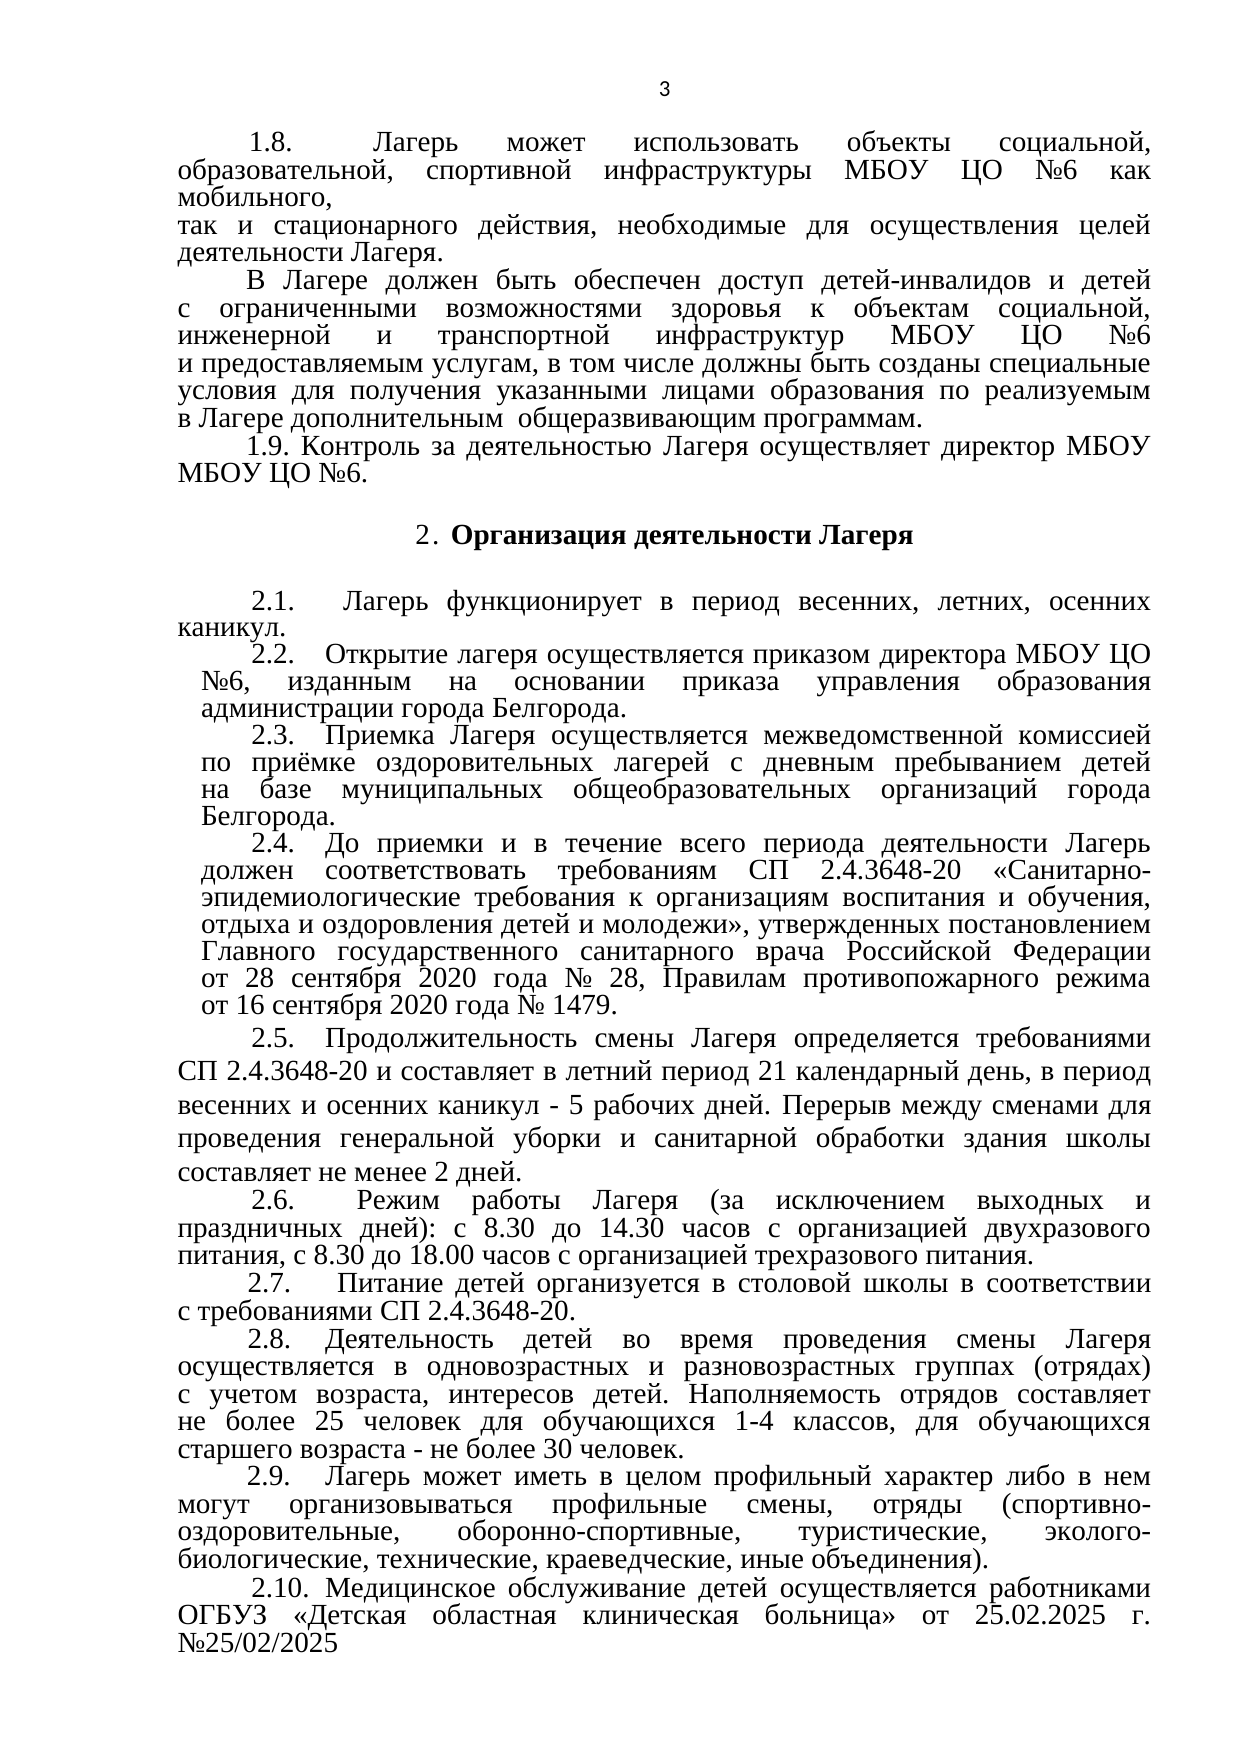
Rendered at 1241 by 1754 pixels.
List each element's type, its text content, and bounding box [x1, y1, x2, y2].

text 2. Организация деятельности Лагеря [177, 517, 1152, 551]
list До приемки и в течение всего периода деятельности Лагерь должен соответствовать требованиям СП 2.4.3648-20 «Санитарно-эпидемиологические требования к организациям воспитания и обучения, отдыха и оздоровления детей и молодежи», утвержденных постановлением Главного государственного санитарного врача Российской Федерации от 28 сентября 2020 года № 28, Правилам противопожарного режима от 16 сентября 2020 года № 1479. [201, 831, 1152, 1020]
text В Лагере должен быть обеспечен доступ детей-инвалидов и детей с ограниченными возможностями здоровья к объектам социальной, инженерной и транспортной инфраструктур МБОУ ЦО №6 и предоставляемым услугам, в том числе должны быть созданы специальные условия для получения указанными лицами образования по реализуемым в Лагере дополнительным общеразвивающим программам. [177, 268, 1152, 433]
list Открытие лагеря осуществляется приказом директора МБОУ ЦО №6, изданным на основании приказа управления образования администрации города Белгорода. [201, 642, 1152, 723]
list Медицинское обслуживание детей осуществляется работниками ОГБУЗ «Детская областная клиническая больница» от 25.02.2025 г. №25/02/2025 [177, 1575, 1152, 1658]
list Приемка Лагеря осуществляется межведомственной комиссией по приёмке оздоровительных лагерей с дневным пребыванием детей на базе муниципальных общеобразовательных организаций города Белгорода. [201, 723, 1152, 831]
list Питание детей организуется в столовой школы в соответствии с требованиями СП 2.4.3648-20. [177, 1271, 1152, 1326]
list Режим работы Лагеря (за исключением выходных и праздничных дней): с 8.30 до 14.30 часов с организацией двухразового питания, с 8.30 до 18.00 часов с организацией трехразового питания. [177, 1188, 1152, 1270]
text 1.9. Контроль за деятельностью Лагеря осуществляет директор МБОУ МБОУ ЦО №6. [177, 433, 1152, 488]
list Лагерь может использовать объекты социальной, образовательной, спортивной инфраструктуры МБОУ ЦО №6 как мобильного, так и стационарного действия, необходимые для осуществления целей деятельности Лагеря. [177, 130, 1152, 267]
text 2.5. Продолжительность смены Лагеря определяется требованиями СП 2.4.3648-20 и составляет в летний период 21 календарный день, в период весенних и осенних каникул - 5 рабочих дней. Перерыв между сменами для проведения генеральной уборки и санитарной обработки здания школы составляет не менее 2 дней. [177, 1020, 1152, 1188]
list Лагерь может иметь в целом профильный характер либо в нем могут организовываться профильные смены, отряды (спортивно-оздоровительные, оборонно-спортивные, туристические, эколого-биологические, технические, краеведческие, иные объединения). [177, 1464, 1152, 1574]
list Деятельность детей во время проведения смены Лагеря осуществляется в одновозрастных и разновозрастных группах (отрядах) с учетом возраста, интересов детей. Наполняемость отрядов составляет не более 25 человек для обучающихся 1-4 классов, для обучающихся старшего возраста - не более 30 человек. [177, 1326, 1152, 1464]
list Лагерь функционирует в период весенних, летних, осенних каникул. [177, 588, 1152, 642]
